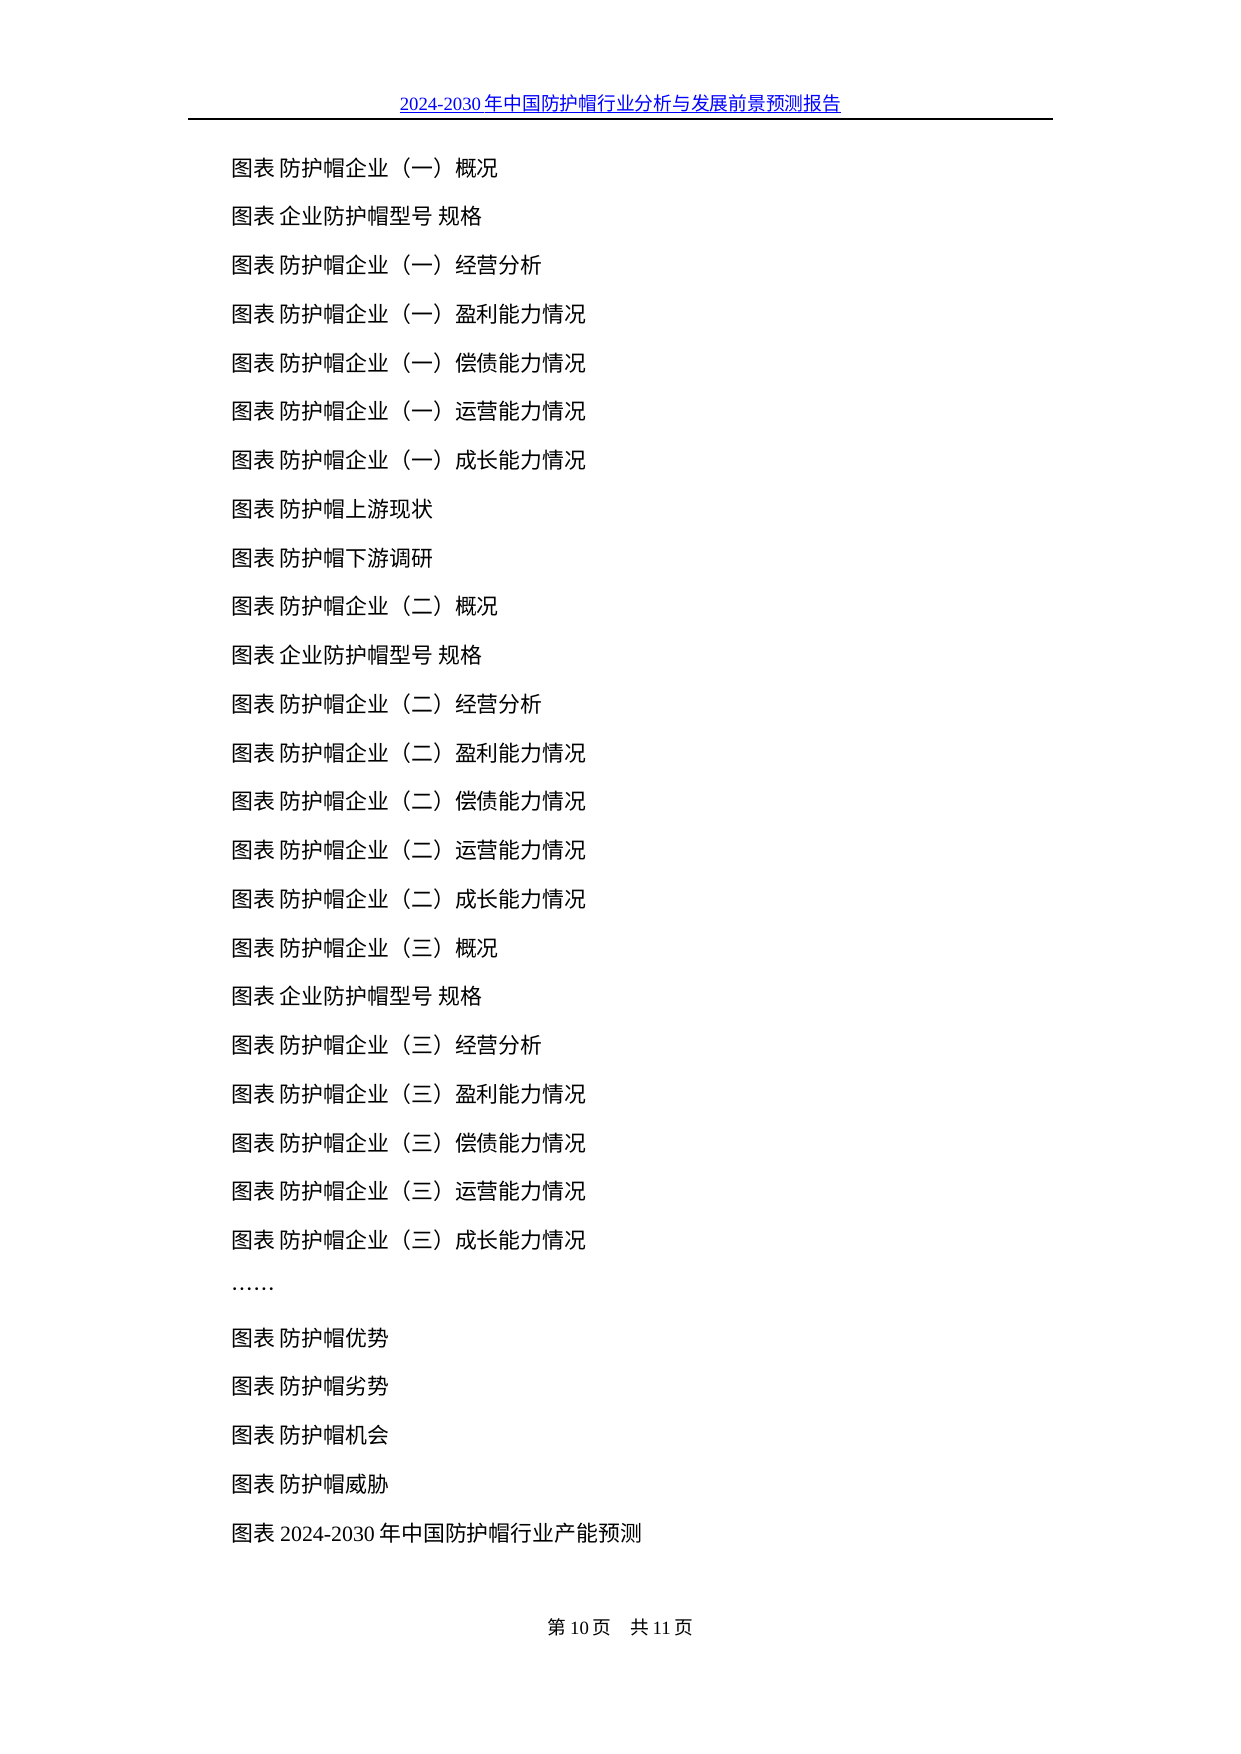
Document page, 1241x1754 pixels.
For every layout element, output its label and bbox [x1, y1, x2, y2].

text [187, 150, 1053, 1548]
